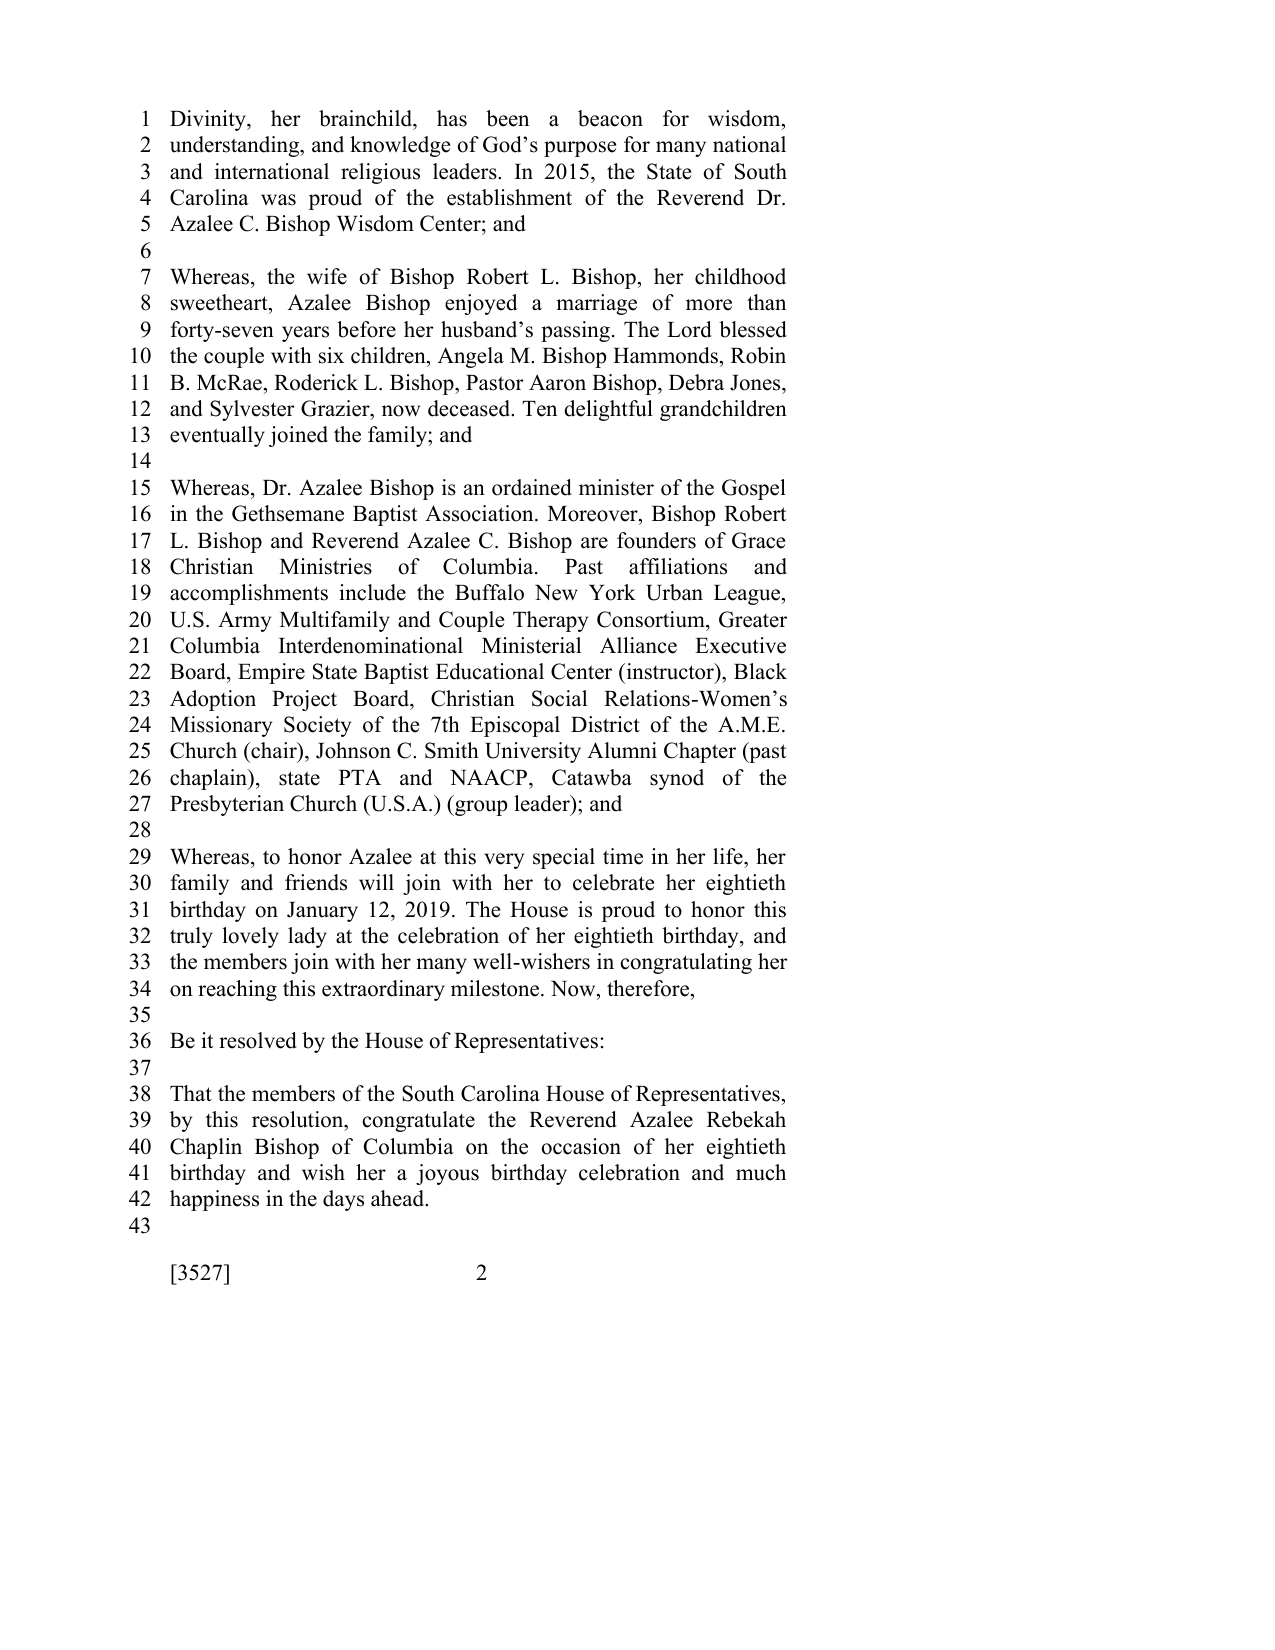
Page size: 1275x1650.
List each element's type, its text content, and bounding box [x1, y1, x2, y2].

text Whereas, the wife of Bishop Robert L. Bishop, her childhood sweetheart, Azalee Bishop enjoyed a marriage of more than forty-seven years before her husband’s passing. The Lord blessed the couple with six children, Angela M. Bishop Hammonds, Robin B. McRae, Roderick L. Bishop, Pastor Aaron Bishop, Debra Jones, and Sylvester Grazier, now deceased. Ten delightful grandchildren eventually joined the family; and [169, 263, 787, 448]
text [169, 105, 787, 237]
text Whereas, to honor Azalee at this very special time in her life, her family and friends will join with her to celebrate her eightieth birthday on January 12, 2019. The House is proud to honor this truly lovely lady at the celebration of her eightieth birthday, and the members join with her many well-wishers in congratulating her on reaching this extraordinary milestone. Now, therefore, [169, 843, 787, 1001]
text Whereas, Dr. Azalee Bishop is an ordained minister of the Gospel in the Gethsemane Baptist Association. Moreover, Bishop Robert L. Bishop and Reverend Azalee C. Bishop are founders of Grace Christian Ministries of Columbia. Past affiliations and accomplishments include the Buffalo New York Urban League, U.S. Army Multifamily and Couple Therapy Consortium, Greater Columbia Interdenominational Ministerial Alliance Executive Board, Empire State Baptist Educational Center (instructor), Black Adoption Project Board, Christian Social Relations-Women’s Missionary Society of the 7th Episcopal District of the A.M.E. Church (chair), Johnson C. Smith University Alumni Chapter (past chaplain), state PTA and NAACP, Catawba synod of the Presbyterian Church (U.S.A.) (group leader); and [169, 474, 787, 817]
text Be it resolved by the House of Representatives: [169, 1027, 787, 1054]
text That the members of the South Carolina House of Representatives, by this resolution, congratulate the Reverend Azalee Rebekah Chaplin Bishop of Columbia on the occasion of her eightieth birthday and wish her a joyous birthday celebration and much happiness in the days ahead. [169, 1080, 787, 1212]
